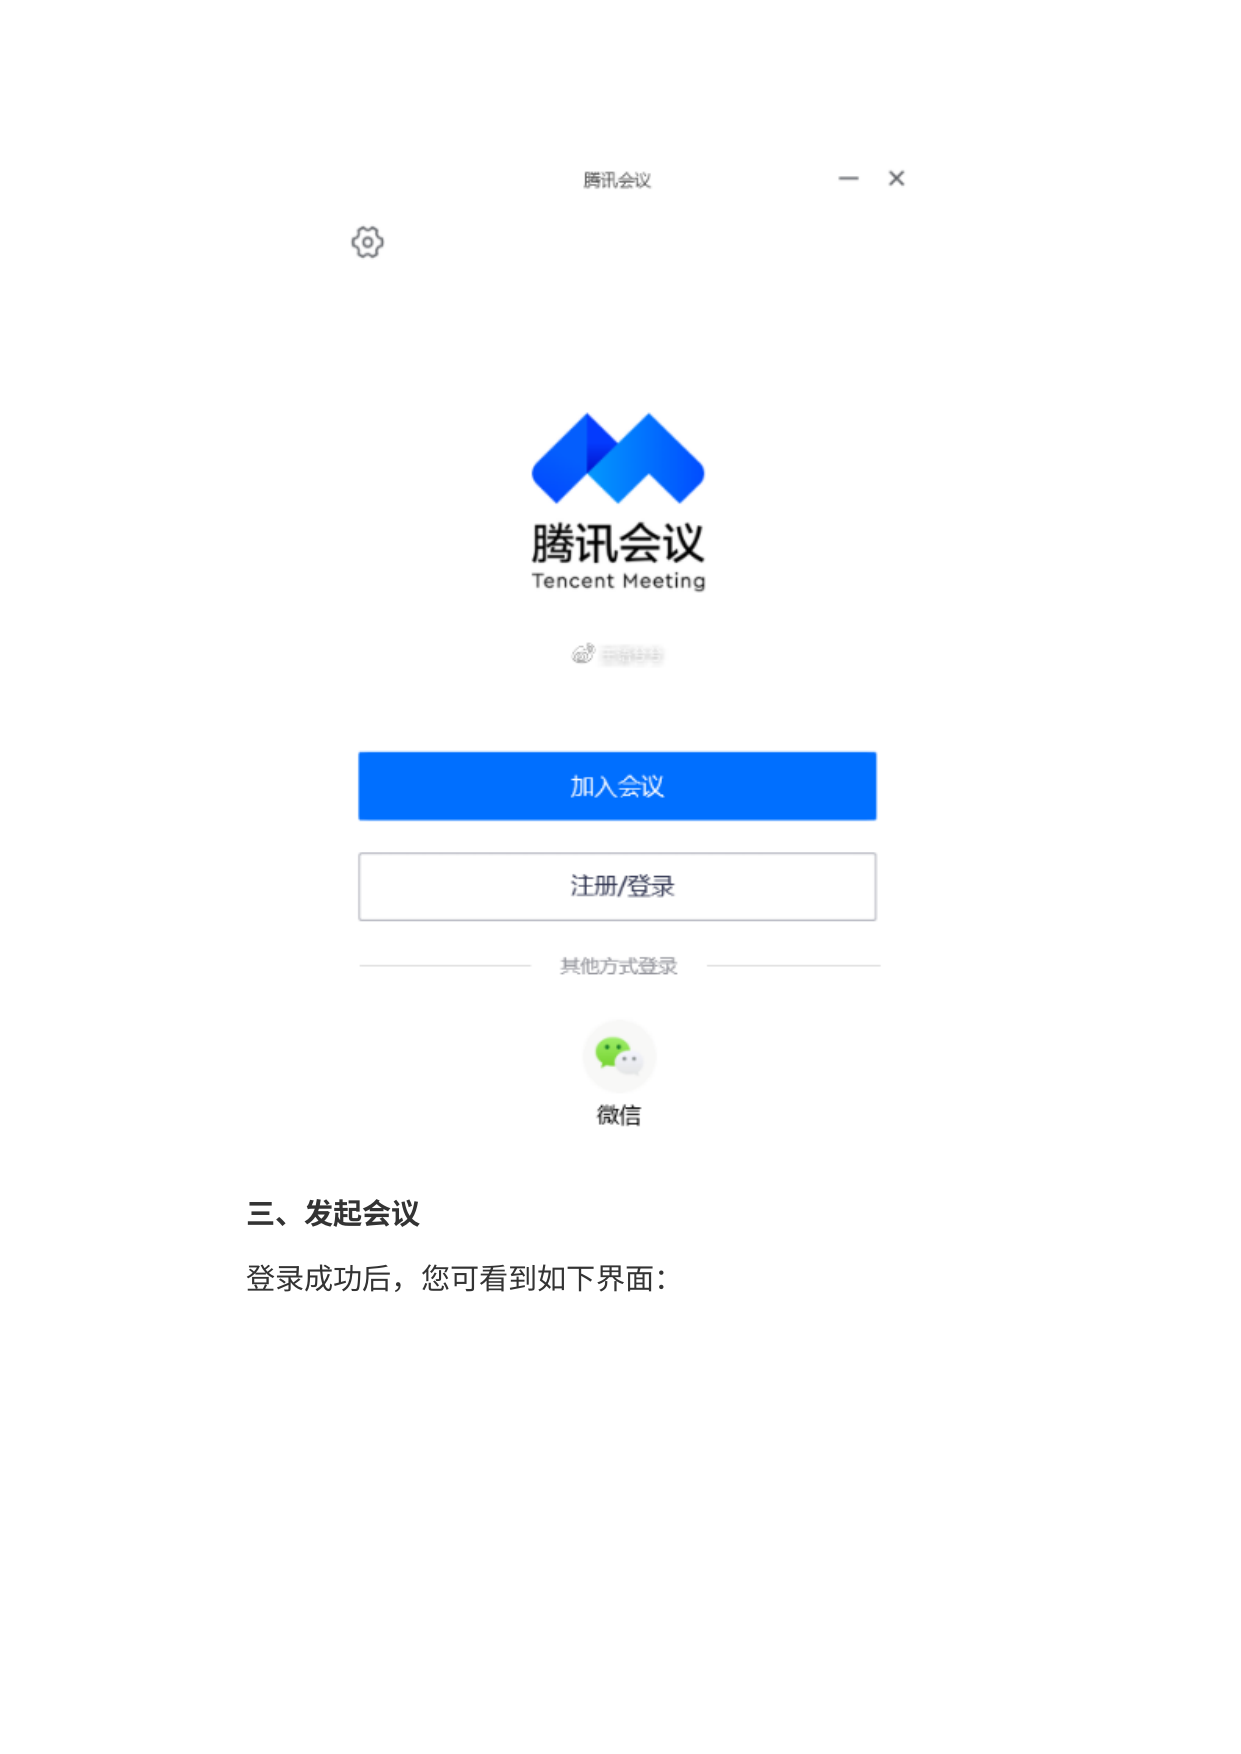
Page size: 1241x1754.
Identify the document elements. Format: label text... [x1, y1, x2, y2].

picture [324, 162, 917, 1153]
text 登录成功后，您可看到如下界面： [187, 1244, 1053, 1309]
text 三、发起会议 [187, 1179, 1053, 1244]
